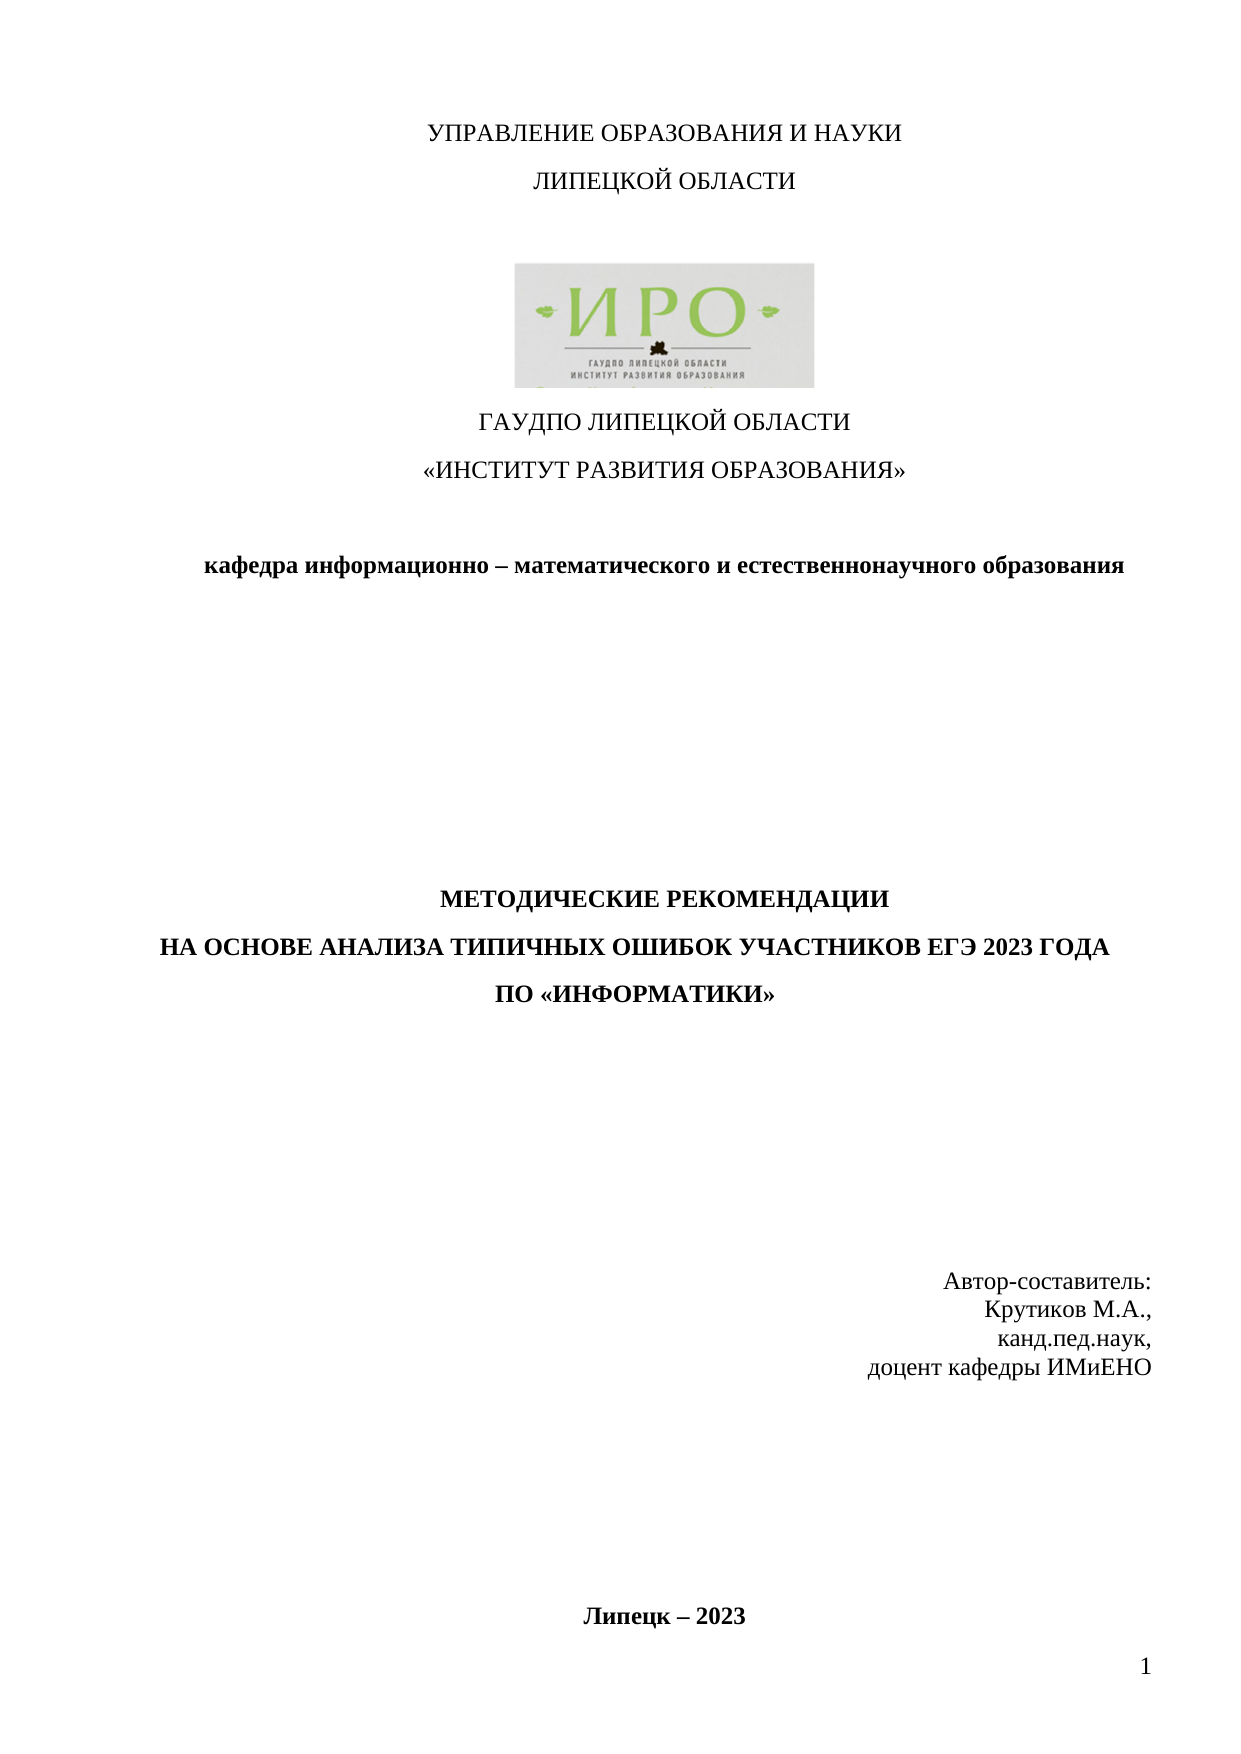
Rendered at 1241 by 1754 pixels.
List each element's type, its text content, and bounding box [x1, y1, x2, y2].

text доцент кафедры ИМиЕНО [177, 1352, 1152, 1381]
text «институт развития образования» [177, 455, 1152, 483]
text Крутиков М.А., [177, 1294, 1152, 1323]
text ПО «ИНФОРМАТИКИ» [118, 979, 1152, 1008]
text НА ОСНОВЕ АНАЛИЗА ТИПИЧНЫХ ОШИБОК УЧАСТНИКОВ ЕГЭ 2023 ГОДА [118, 932, 1152, 961]
text канд.пед.наук, [177, 1323, 1152, 1352]
text Автор-составитель: [177, 1266, 1152, 1294]
text Липецк – 2023 [177, 1601, 1152, 1630]
text кафедра информационно – математического и естественнонаучного образования [177, 550, 1152, 579]
text ГАУДПО Липецкой области [177, 407, 1152, 436]
picture [514, 261, 815, 388]
text УПРАВЛЕНИЕ ОБРАЗОВАНИЯ И НАУКИ [177, 118, 1152, 147]
text ЛИПЕЦКОЙ ОБЛАСТИ [177, 166, 1152, 194]
text МЕТОДИЧЕСКИЕ РЕКОМЕНДАЦИИ [177, 884, 1152, 913]
